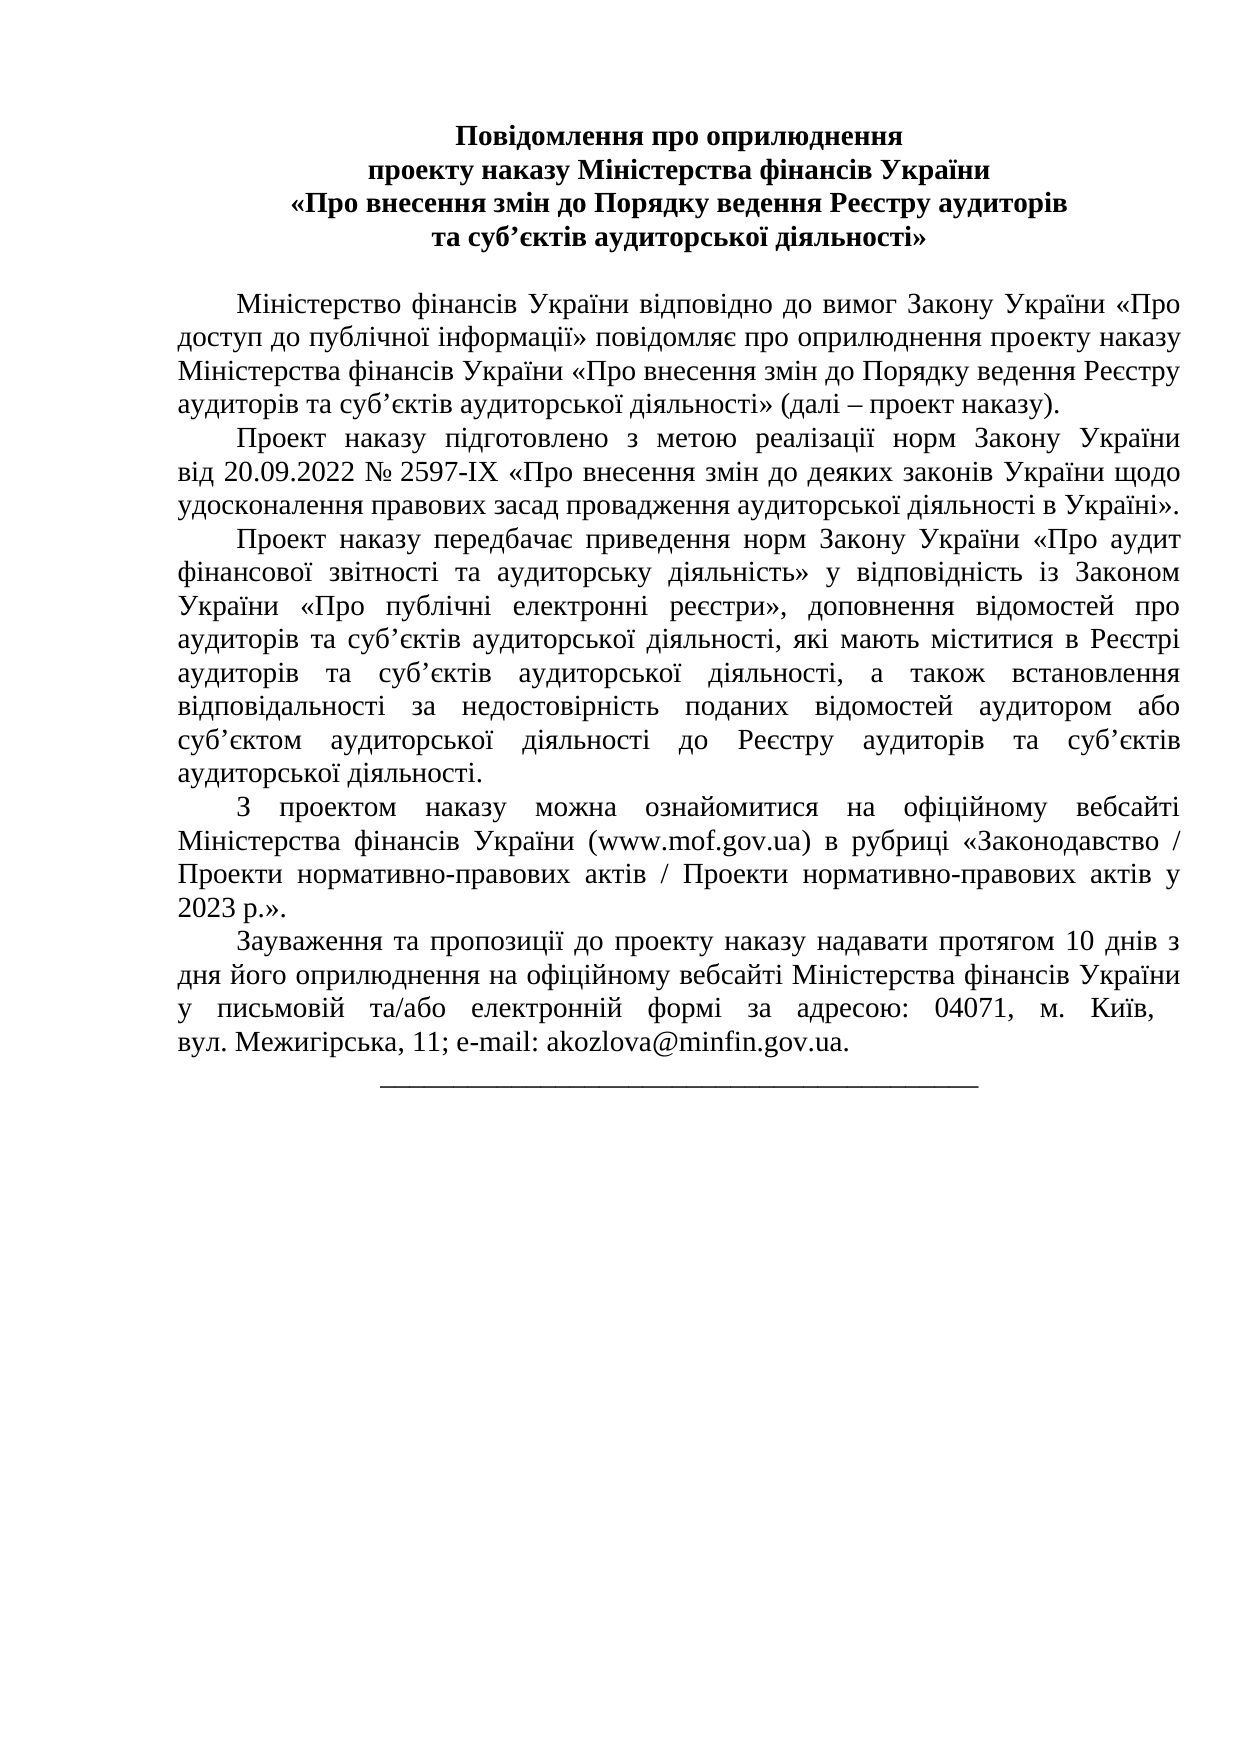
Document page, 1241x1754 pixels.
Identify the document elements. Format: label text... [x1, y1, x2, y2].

text Зауваження та пропозиції до проекту наказу надавати протягом 10 днів з дня його оприлюднення на офіційному вебсайті Міністерства фінансів України у письмовій та/або електронній формі за адресою: 04071, м. Київ, вул. Межигірська, 11; e-mail: akozlova@minfin.gov.ua. [177, 923, 1181, 1057]
text Проект наказу передбачає приведення норм Закону України «Про аудит фінансової звітності та аудиторську діяльність» у відповідність із Законом України «Про публічні електронні реєстри», доповнення відомостей про аудиторів та суб’єктів аудиторської діяльності, які мають міститися в Реєстрі аудиторів та суб’єктів аудиторської діяльності, а також встановлення відповідальності за недостовірність поданих відомостей аудитором або суб’єктом аудиторської діяльності до Реєстру аудиторів та суб’єктів аудиторської діяльності. [177, 521, 1181, 789]
text Повідомлення про оприлюднення [177, 118, 1181, 152]
text З проектом наказу можна ознайомитися на офіційному вебсайті Міністерства фінансів України (www.mof.gov.ua) в рубриці «Законодавство / Проекти нормативно-правових актів / Проекти нормативно-правових актів у 2023 р.». [177, 789, 1181, 923]
text Міністерство фінансів України відповідно до вимог Закону України «Про доступ до публічної інформації» повідомляє про оприлюднення проекту наказу Міністерства фінансів України «Про внесення змін до Порядку ведення Реєстру аудиторів та суб’єктів аудиторської діяльності» (далі – проект наказу). [177, 286, 1181, 420]
text проекту наказу Міністерства фінансів України [177, 152, 1181, 185]
text _________________________________________ [177, 1057, 1181, 1091]
text та суб’єктів аудиторської діяльності» [177, 219, 1181, 252]
text «Про внесення змін до Порядку ведення Реєстру аудиторів [177, 185, 1181, 219]
text Проект наказу підготовлено з метою реалізації норм Закону України від 20.09.2022 № 2597-ІХ «Про внесення змін до деяких законів України щодо удосконалення правових засад провадження аудиторської діяльності в Україні». [177, 420, 1181, 521]
